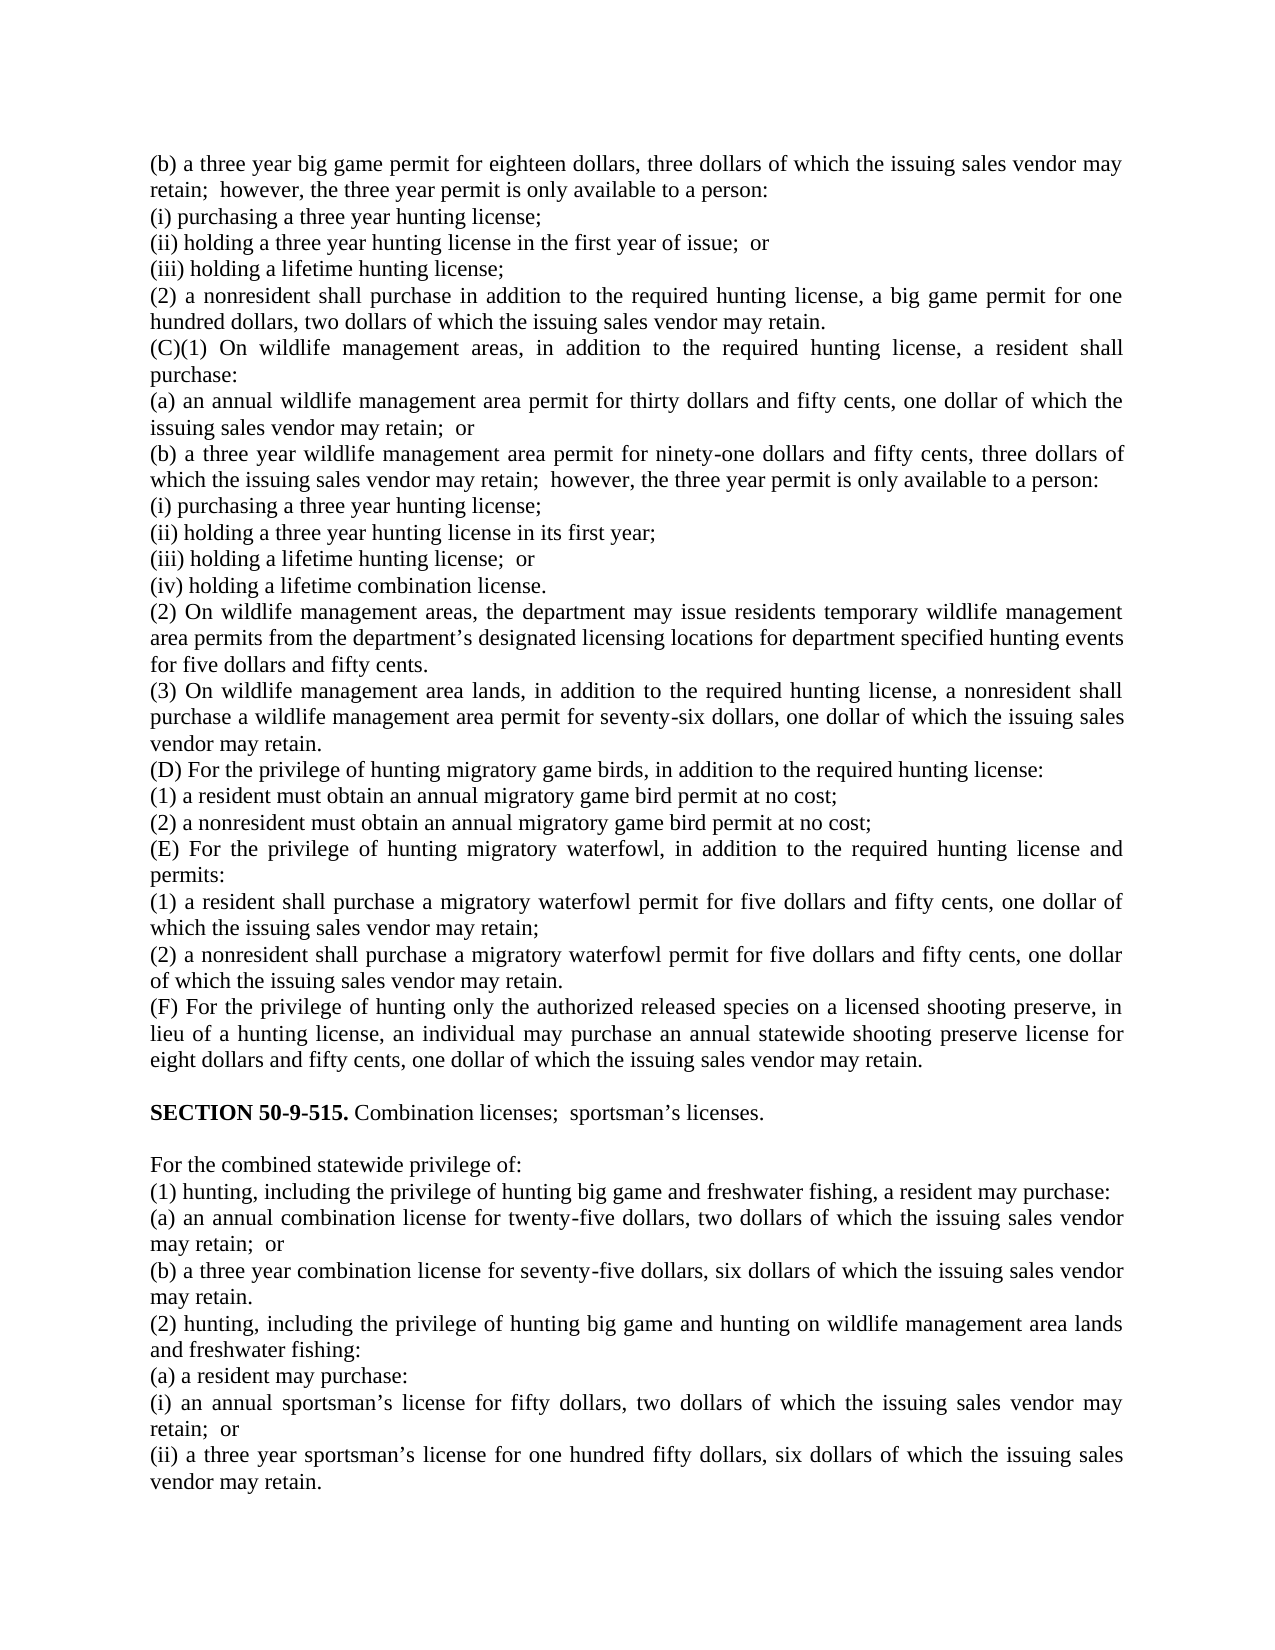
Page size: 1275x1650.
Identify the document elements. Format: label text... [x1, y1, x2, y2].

text (1) hunting, including the privilege of hunting big game and freshwater fishing, a resident may purchase: [150, 1178, 1125, 1204]
text (2) hunting, including the privilege of hunting big game and hunting on wildlife management area lands and freshwater fishing: [150, 1309, 1125, 1362]
text (a) an annual wildlife management area permit for thirty dollars and fifty cents, one dollar of which the issuing sales vendor may retain; or [150, 387, 1125, 440]
text (ii) holding a three year hunting license in the first year of issue; or [150, 229, 1125, 255]
text (i) purchasing a three year hunting license; [150, 493, 1125, 519]
text (iii) holding a lifetime hunting license; or [150, 545, 1125, 572]
text (2) a nonresident shall purchase a migratory waterfowl permit for five dollars and fifty cents, one dollar of which the issuing sales vendor may retain. [150, 941, 1125, 993]
text (a) a resident may purchase: [150, 1362, 1125, 1389]
text SECTION 50-9-515. Combination licenses; sportsman’s licenses. [150, 1099, 1125, 1125]
text (D) For the privilege of hunting migratory game birds, in addition to the required hunting license: [150, 756, 1125, 782]
text (E) For the privilege of hunting migratory waterfowl, in addition to the required hunting license and permits: [150, 835, 1125, 888]
text (F) For the privilege of hunting only the authorized released species on a licensed shooting preserve, in lieu of a hunting license, an individual may purchase an annual statewide shooting preserve license for eight dollars and fifty cents, one dollar of which the issuing sales vendor may retain. [150, 993, 1125, 1072]
text (2) On wildlife management areas, the department may issue residents temporary wildlife management area permits from the department’s designated licensing locations for department specified hunting events for five dollars and fifty cents. [150, 598, 1125, 677]
text (C)(1) On wildlife management areas, in addition to the required hunting license, a resident shall purchase: [150, 334, 1125, 387]
text (i) purchasing a three year hunting license; [150, 203, 1125, 229]
text For the combined statewide privilege of: [150, 1151, 1125, 1178]
text (b) a three year wildlife management area permit for ninety-one dollars and fifty cents, three dollars of which the issuing sales vendor may retain; however, the three year permit is only available to a person: [150, 440, 1125, 493]
text (b) a three year combination license for seventy-five dollars, six dollars of which the issuing sales vendor may retain. [150, 1257, 1125, 1309]
text (1) a resident must obtain an annual migratory game bird permit at no cost; [150, 782, 1125, 809]
text (ii) a three year sportsman’s license for one hundred fifty dollars, six dollars of which the issuing sales vendor may retain. [150, 1441, 1125, 1494]
text (i) an annual sportsman’s license for fifty dollars, two dollars of which the issuing sales vendor may retain; or [150, 1389, 1125, 1441]
text (3) On wildlife management area lands, in addition to the required hunting license, a nonresident shall purchase a wildlife management area permit for seventy-six dollars, one dollar of which the issuing sales vendor may retain. [150, 677, 1125, 756]
text (a) an annual combination license for twenty-five dollars, two dollars of which the issuing sales vendor may retain; or [150, 1204, 1125, 1257]
text (2) a nonresident shall purchase in addition to the required hunting license, a big game permit for one hundred dollars, two dollars of which the issuing sales vendor may retain. [150, 282, 1125, 334]
text (b) a three year big game permit for eighteen dollars, three dollars of which the issuing sales vendor may retain; however, the three year permit is only available to a person: [150, 150, 1125, 203]
text (ii) holding a three year hunting license in its first year; [150, 519, 1125, 545]
text (iii) holding a lifetime hunting license; [150, 255, 1125, 282]
text (1) a resident shall purchase a migratory waterfowl permit for five dollars and fifty cents, one dollar of which the issuing sales vendor may retain; [150, 888, 1125, 941]
text (iv) holding a lifetime combination license. [150, 572, 1125, 598]
text (2) a nonresident must obtain an annual migratory game bird permit at no cost; [150, 809, 1125, 835]
